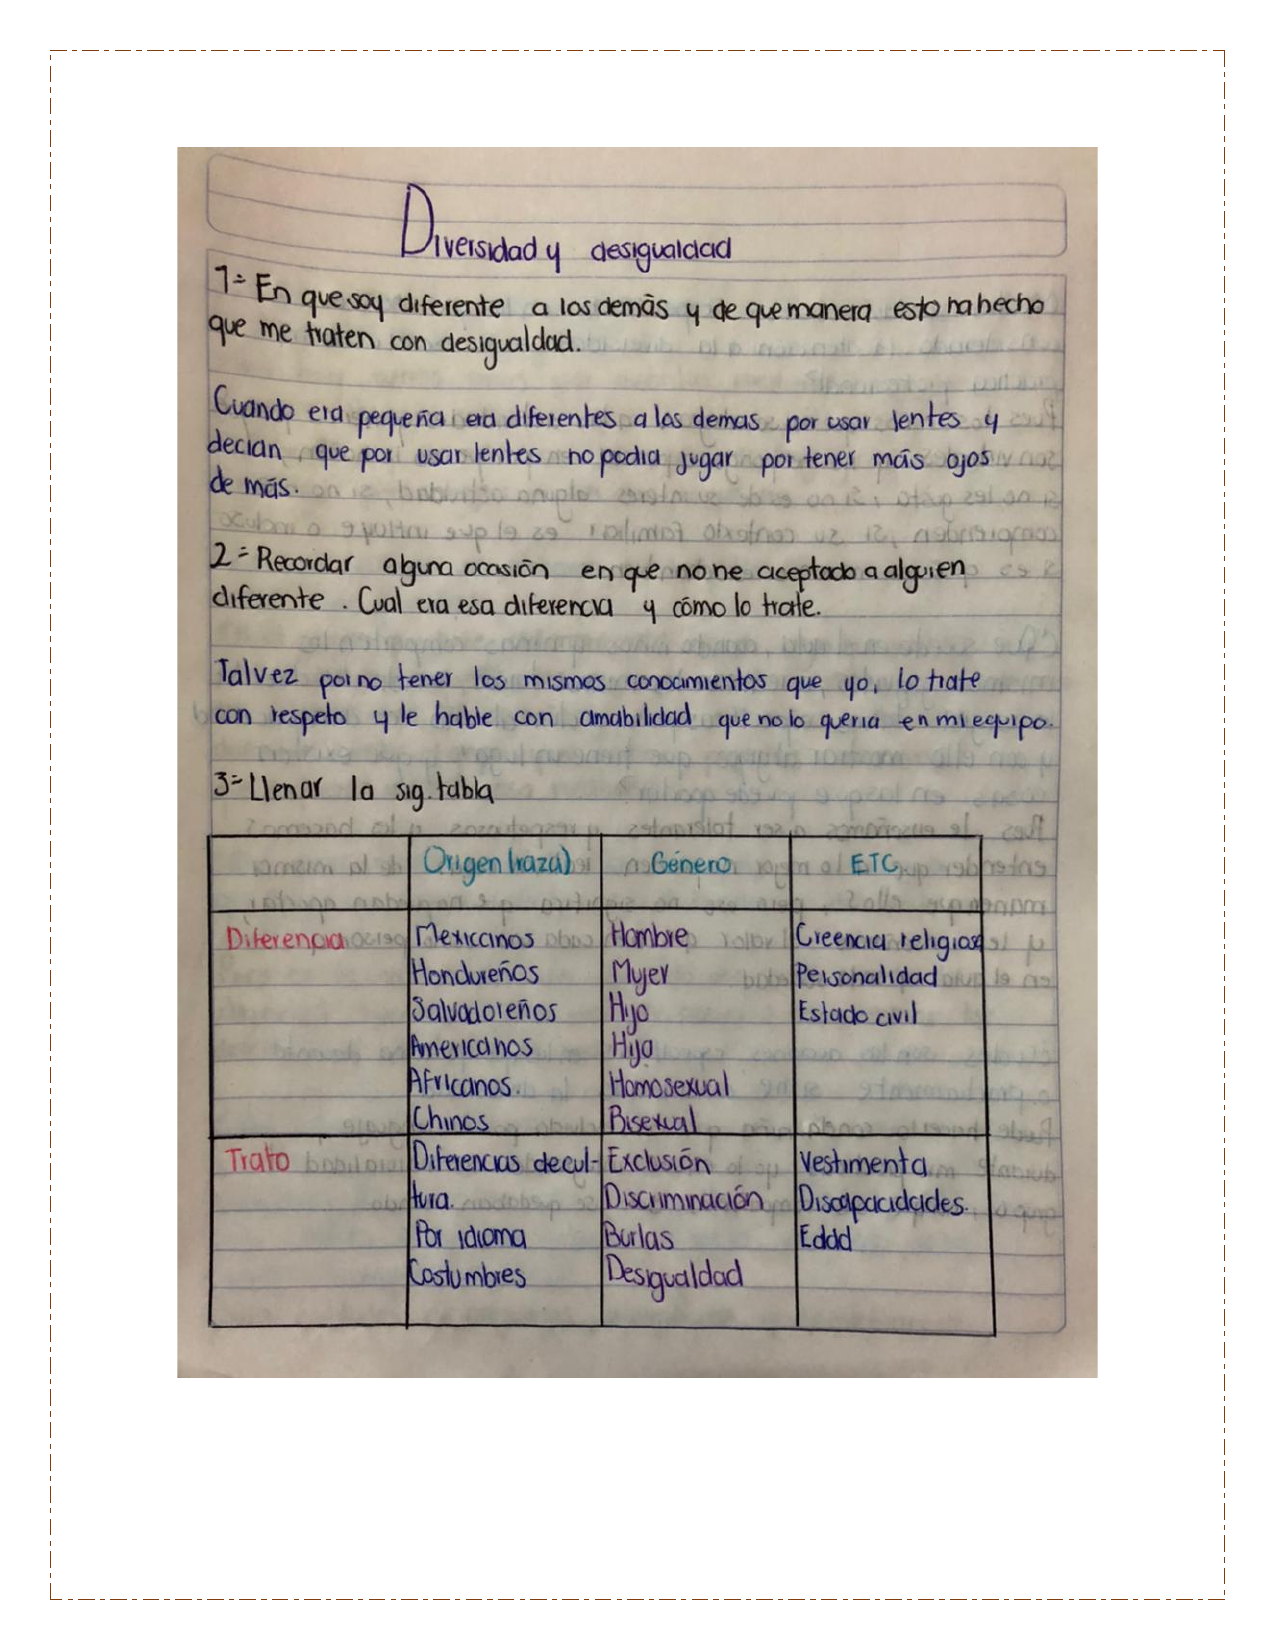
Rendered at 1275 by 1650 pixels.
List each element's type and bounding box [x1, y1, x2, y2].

picture [177, 147, 1098, 1378]
